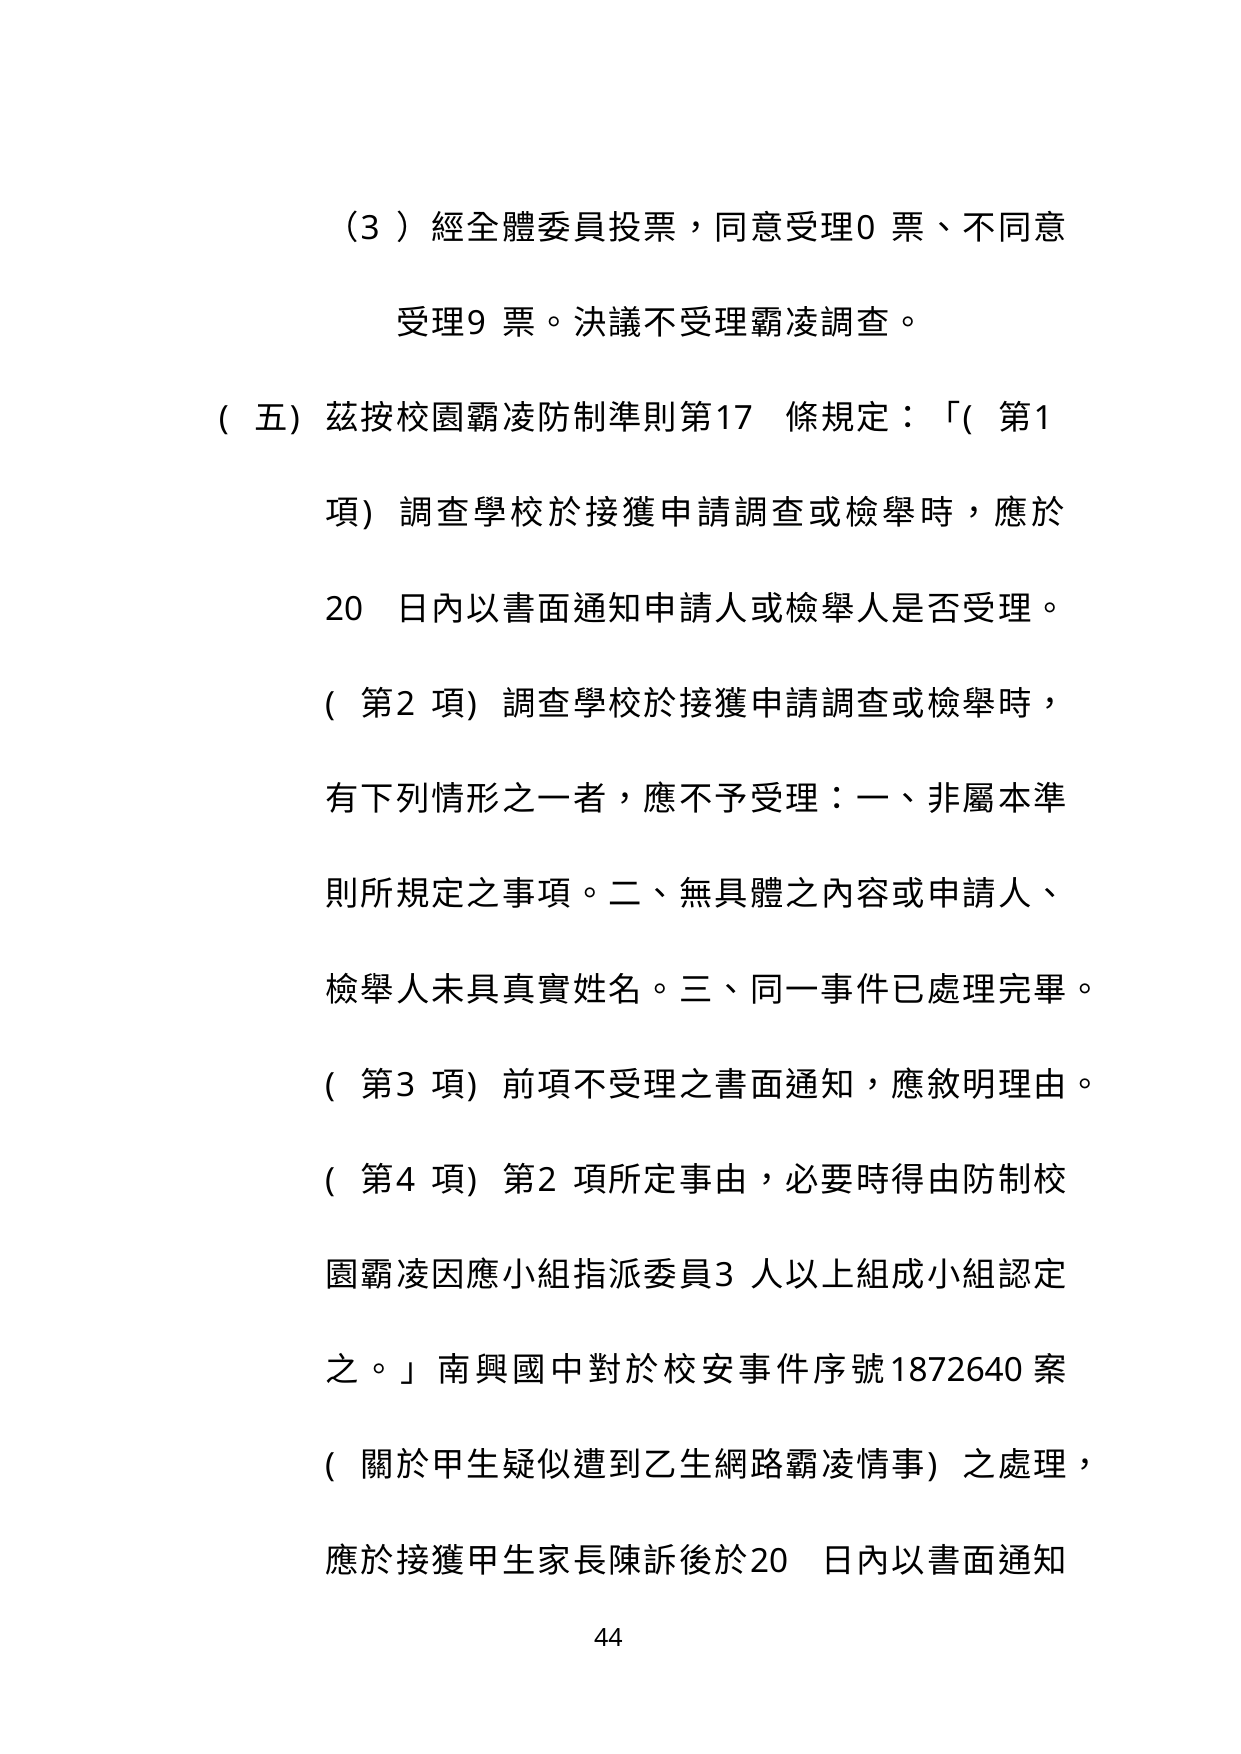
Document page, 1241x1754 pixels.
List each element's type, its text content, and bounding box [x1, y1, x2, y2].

subtitle 經全體委員投票，同意受理0票、不同意受理9票。決議不受理霸凌調查。 [296, 177, 1069, 368]
